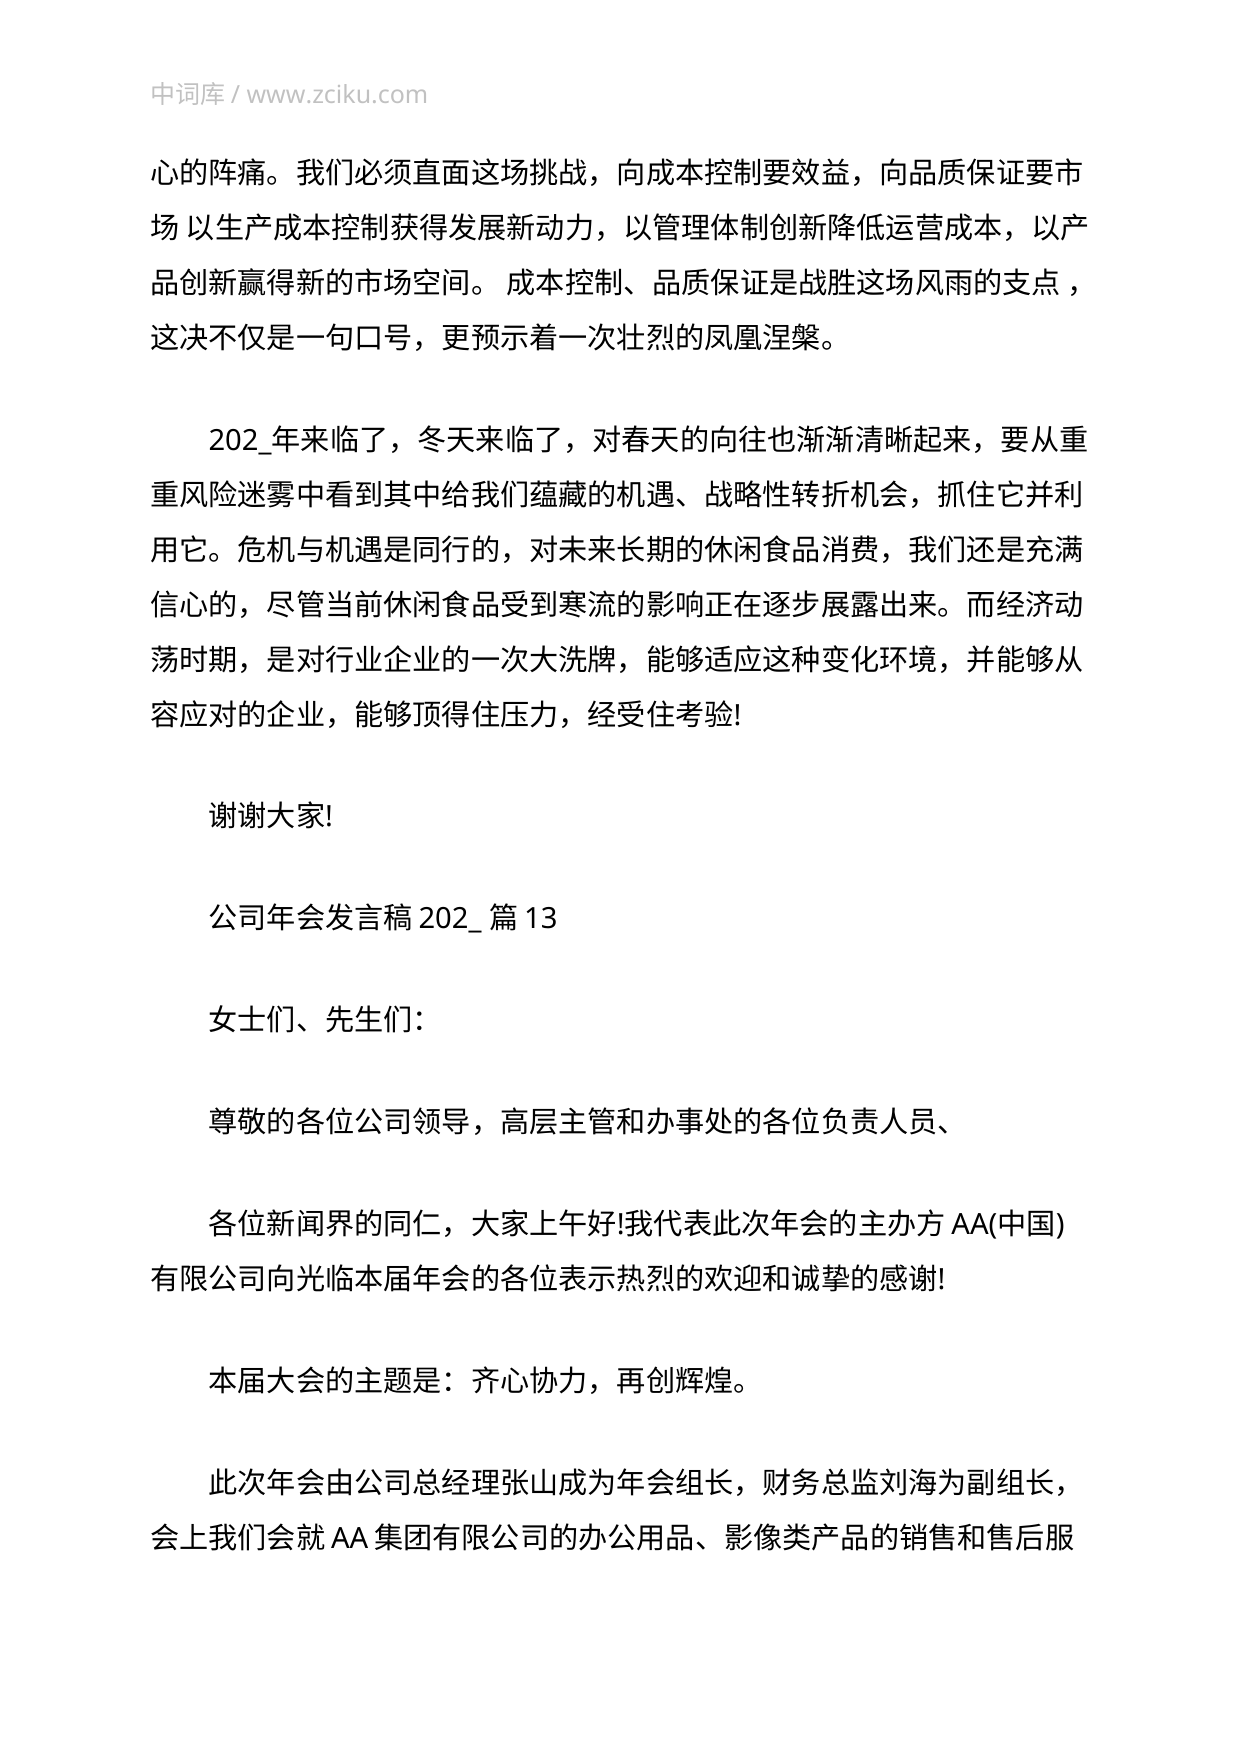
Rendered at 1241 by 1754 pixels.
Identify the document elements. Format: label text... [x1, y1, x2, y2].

text 尊敬的各位公司领导，高层主管和办事处的各位负责人员、 [150, 1099, 1090, 1141]
text 公司年会发言稿202_ 篇13 [150, 895, 1090, 937]
text 202_年来临了，冬天来临了，对春天的向往也渐渐清晰起来，要从重重风险迷雾中看到其中给我们蕴藏的机遇、战略性转折机会，抓住它并利用它。危机与机遇是同行的，对未来长期的休闲食品消费，我们还是充满信心的，尽管当前休闲食品受到寒流的影响正在逐步展露出来。而经济动荡时期，是对行业企业的一次大洗牌，能够适应这种变化环境，并能够从容应对的企业，能够顶得住压力，经受住考验! [150, 416, 1090, 733]
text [150, 150, 1090, 357]
text 本届大会的主题是：齐心协力，再创辉煌。 [150, 1357, 1090, 1400]
text 各位新闻界的同仁，大家上午好!我代表此次年会的主办方AA(中国)有限公司向光临本届年会的各位表示热烈的欢迎和诚挚的感谢! [150, 1201, 1090, 1298]
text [150, 1459, 1090, 1557]
text 女士们、先生们： [150, 997, 1090, 1039]
text 谢谢大家! [150, 793, 1090, 835]
